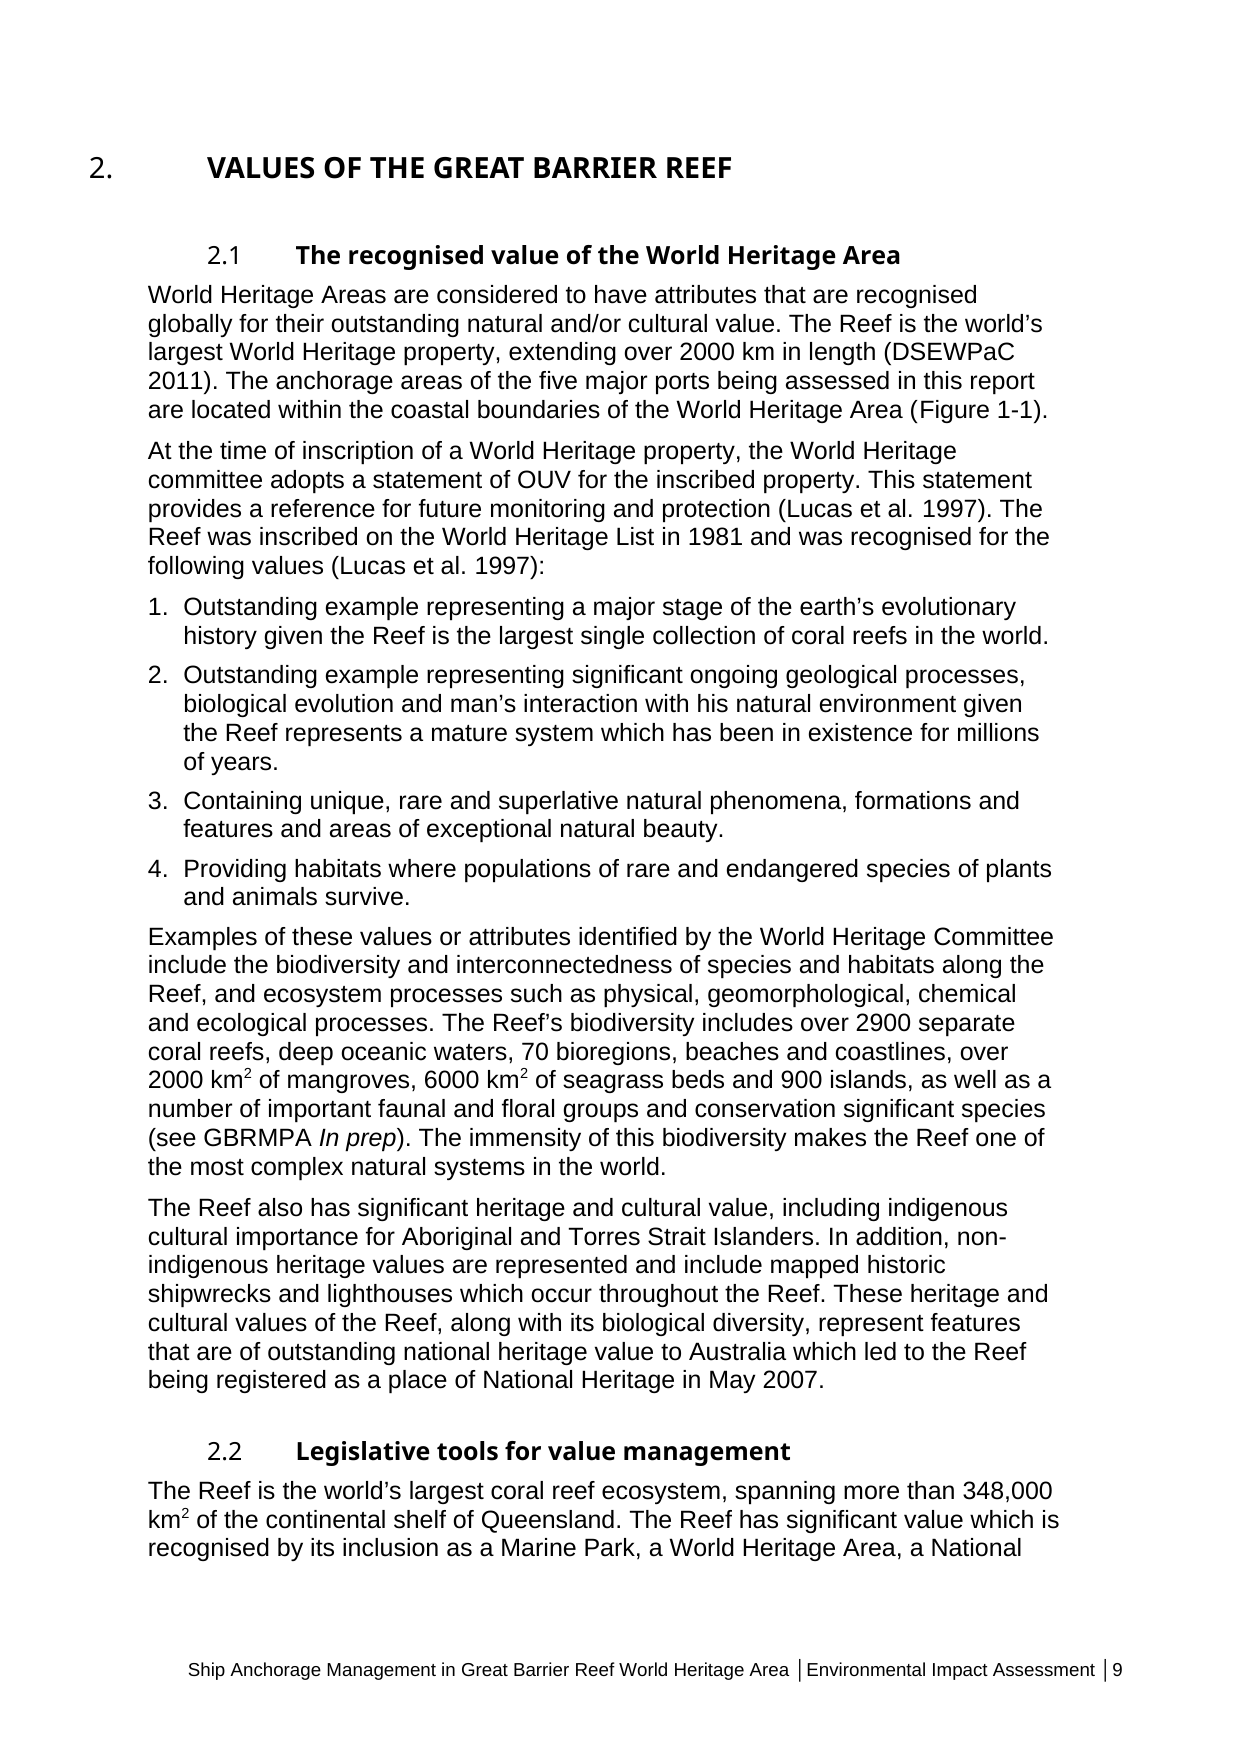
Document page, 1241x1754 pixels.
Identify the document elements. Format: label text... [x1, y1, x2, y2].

text The Reef also has significant heritage and cultural value, including indigenous cultural importance for Aboriginal and Torres Strait Islanders. In addition, non-indigenous heritage values are represented and include mapped historic shipwrecks and lighthouses which occur throughout the Reef. These heritage and cultural values of the Reef, along with its biological diversity, represent features that are of outstanding national heritage value to Australia which led to the Reef being registered as a place of National Heritage in May 2007. [148, 1193, 1063, 1394]
subtitle The recognised value of the World Heritage Area [207, 237, 1063, 271]
text Outstanding example representing significant ongoing geological processes, biological evolution and man’s interaction with his natural environment given the Reef represents a mature system which has been in existence for millions of years. [148, 660, 1063, 775]
subtitle Legislative tools for value management [207, 1433, 1063, 1468]
text Examples of these values or attributes identified by the World Heritage Committee include the biodiversity and interconnectedness of species and habitats along the Reef, and ecosystem processes such as physical, geomorphological, chemical and ecological processes. The Reef’s biodiversity includes over 2900 separate coral reefs, deep oceanic waters, 70 bioregions, beaches and coastlines, over 2000 km2 of mangroves, 6000 km2 of seagrass beds and 900 islands, as well as a number of important faunal and floral groups and conservation significant species (see GBRMPA In prep). The immensity of this biodiversity makes the Reef one of the most complex natural systems in the world. [148, 921, 1063, 1180]
text Providing habitats where populations of rare and endangered species of plants and animals survive. [148, 853, 1063, 911]
text Containing unique, rare and superlative natural phenomena, formations and features and areas of exceptional natural beauty. [148, 786, 1063, 843]
list Outstanding example representing a major stage of the earth’s evolutionary history given the Reef is the largest single collection of coral reefs in the world. [148, 592, 1063, 650]
subtitle Values of the great barrier reef [89, 148, 1063, 187]
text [148, 1476, 1063, 1562]
text At the time of inscription of a World Heritage property, the World Heritage committee adopts a statement of OUV for the inscribed property. This statement provides a reference for future monitoring and protection (Lucas et al. 1997). The Reef was inscribed on the World Heritage List in 1981 and was recognised for the following values (Lucas et al. 1997): [148, 436, 1063, 580]
